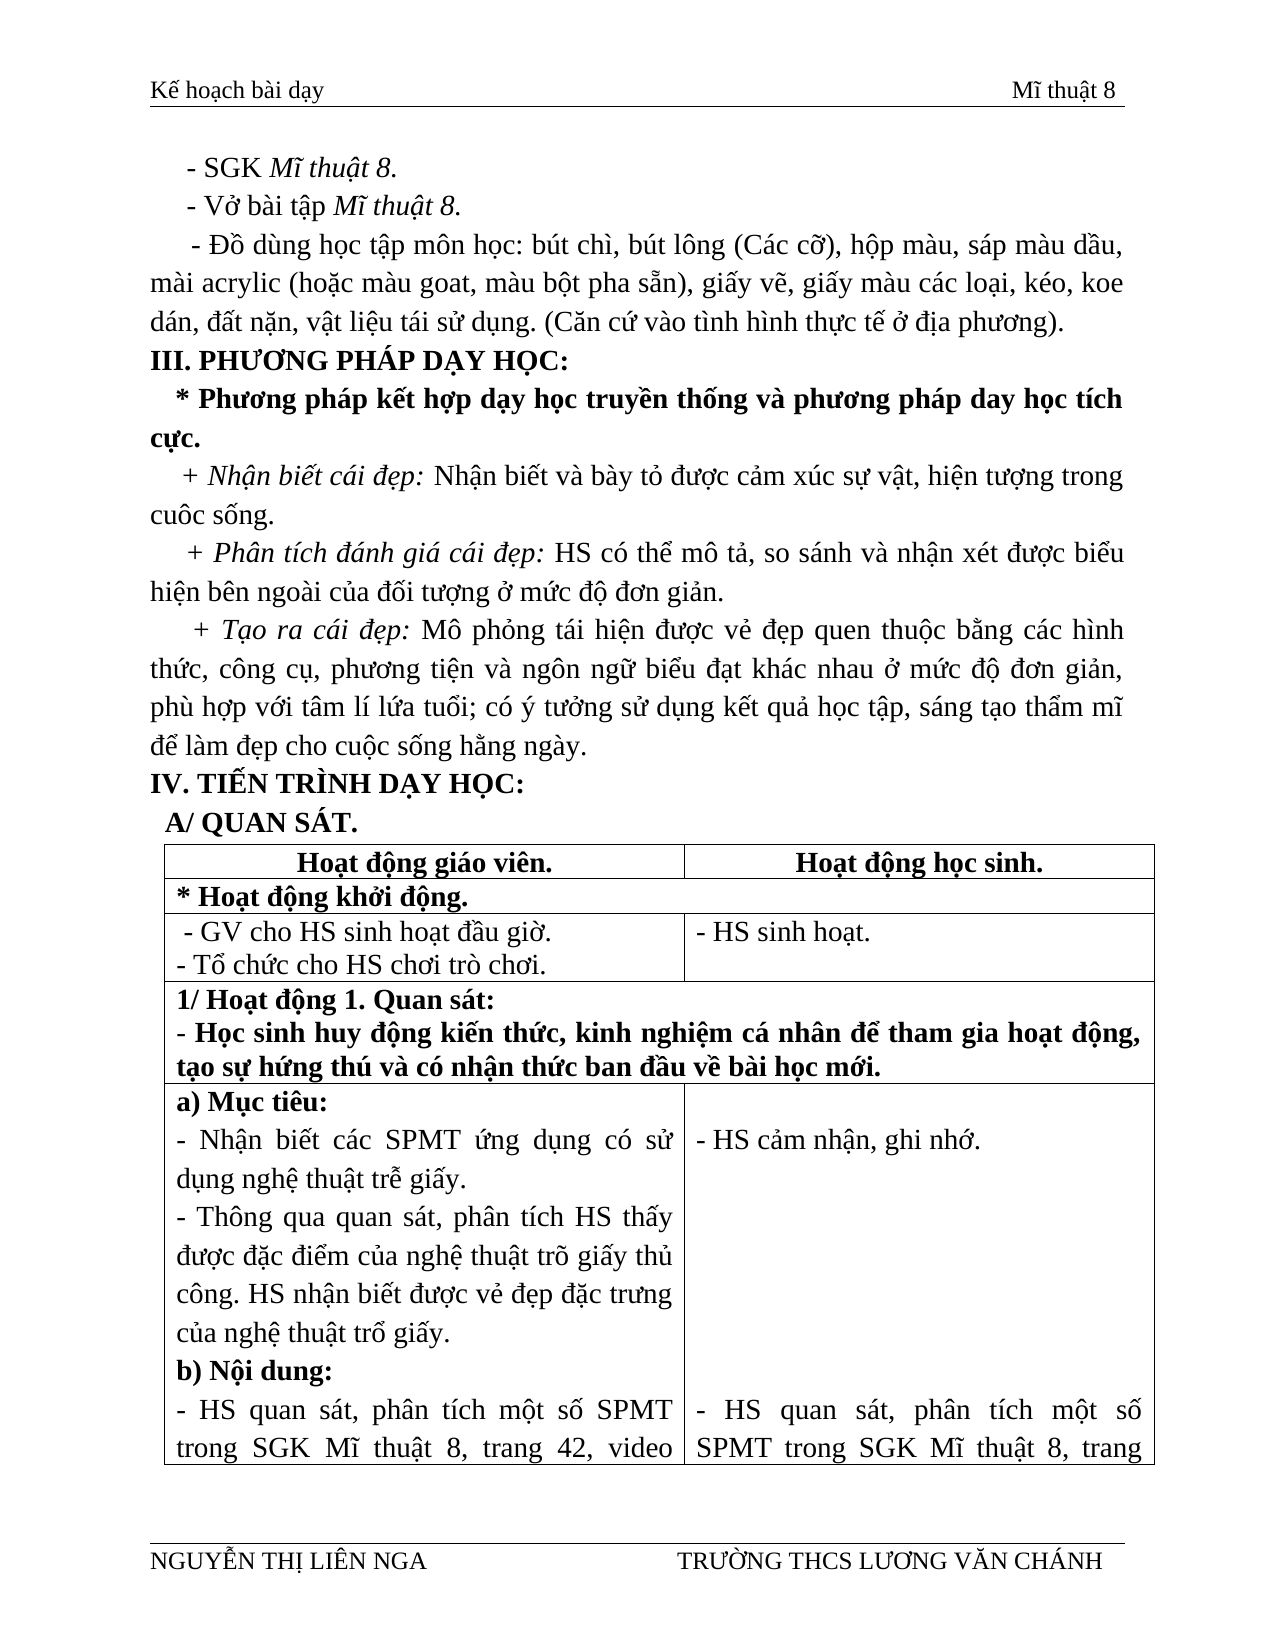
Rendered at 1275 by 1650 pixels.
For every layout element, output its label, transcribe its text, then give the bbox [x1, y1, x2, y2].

text - SGK Mĩ thuật 8. [150, 150, 1125, 183]
text + Nhận biết cái đẹp: Nhận biết và bày tỏ được cảm xúc sự vật, hiện tượng trong cuôc sống. [150, 458, 1125, 530]
text III. PHƯƠNG PHÁP DẠY HỌC: [150, 343, 1125, 376]
text + Tạo ra cái đẹp: Mô phỏng tái hiện được vẻ đẹp quen thuộc bằng các hình thức, công cụ, phương tiện và ngôn ngữ biểu đạt khác nhau ở mức độ đơn giản, phù hợp với tâm lí lứa tuổi; có ý tưởng sử dụng kết quả học tập, sáng tạo thẩm mĩ để làm đẹp cho cuộc sống hằng ngày. [150, 612, 1125, 762]
text + Phân tích đánh giá cái đẹp: HS có thể mô tả, so sánh và nhận xét được biểu hiện bên ngoài của đối tượng ở mức độ đơn giản. [150, 535, 1125, 607]
text * Phương pháp kết hợp dạy học truyền thống và phương pháp day học tích cực. [150, 381, 1125, 453]
table_header Hoạt động giáo viên. [165, 845, 684, 878]
text IV. TIẾN TRÌNH DẠY HỌC: [150, 767, 1125, 800]
text - Đồ dùng học tập môn học: bút chì, bút lông (Các cỡ), hộp màu, sáp màu dầu, mài acrylic (hoặc màu goat, màu bột pha sẵn), giấy vẽ, giấy màu các loại, kéo, koe dán, đất nặn, vật liệu tái sử dụng. (Căn cứ vào tình hình thực tế ở địa phương). [150, 227, 1125, 338]
table_cell 1/ Hoạt động 1. Quan sát: - Học sinh huy động kiến thức, kinh nghiệm cá nhân để tham gia hoạt động, tạo sự hứng thú và có nhận thức ban đầu về bài học mới. [165, 982, 1154, 1083]
text A/ QUAN SÁT. [150, 805, 1125, 839]
table_cell - HS sinh hoạt. [685, 914, 1154, 981]
text - Vở bài tập Mĩ thuật 8. [150, 188, 1125, 222]
table_cell * Hoạt động khởi động. [165, 879, 1154, 913]
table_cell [165, 1084, 684, 1464]
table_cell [685, 1084, 1154, 1464]
table_cell - GV cho HS sinh hoạt đầu giờ. - Tổ chức cho HS chơi trò chơi. [165, 914, 684, 981]
table_header Hoạt động học sinh. [685, 845, 1154, 878]
